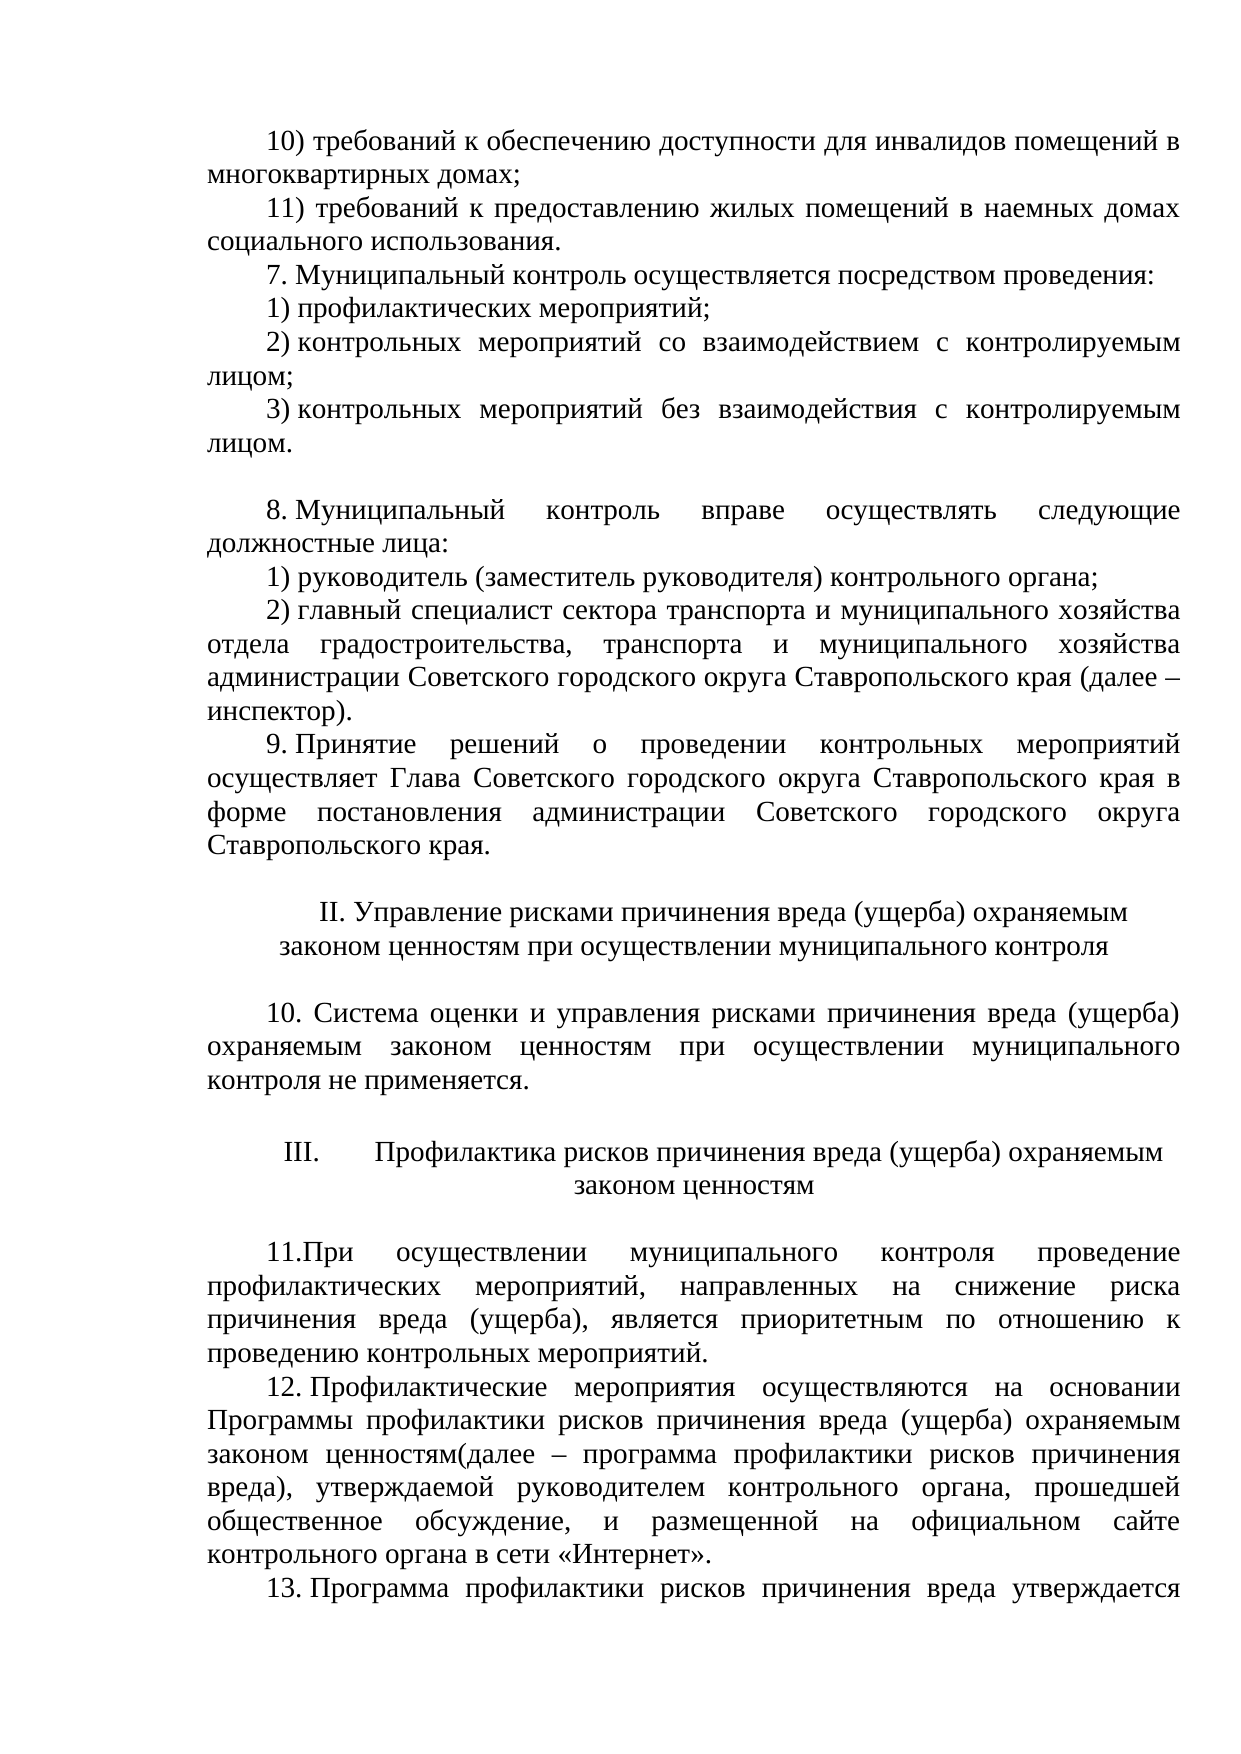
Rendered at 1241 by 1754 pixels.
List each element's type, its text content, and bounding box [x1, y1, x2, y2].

text 1) руководитель (заместитель руководителя) контрольного органа; [207, 559, 1181, 592]
text 8. Муниципальный контроль вправе осуществлять следующие должностные лица: [207, 492, 1181, 559]
text 1) профилактических мероприятий; [207, 291, 1181, 324]
text 2) контрольных мероприятий со взаимодействием с контролируемым лицом; [207, 324, 1181, 391]
text 12. Профилактические мероприятия осуществляются на основании Программы профилактики рисков причинения вреда (ущерба) охраняемым законом ценностям(далее – программа профилактики рисков причинения вреда), утверждаемой руководителем контрольного органа, прошедшей общественное обсуждение, и размещенной на официальном сайте контрольного органа в сети «Интернет». [207, 1369, 1181, 1570]
text 10) требований к обеспечению доступности для инвалидов помещений в многоквартирных домах; [207, 123, 1181, 190]
text II. Управление рисками причинения вреда (ущерба) охраняемым законом ценностям при осуществлении муниципального контроля [207, 894, 1181, 961]
text 11.При осуществлении муниципального контроля проведение профилактических мероприятий, направленных на снижение риска причинения вреда (ущерба), является приоритетным по отношению к проведению контрольных мероприятий. [207, 1234, 1181, 1369]
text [207, 1570, 1181, 1603]
text 7. Муниципальный контроль осуществляется посредством проведения: [207, 257, 1181, 291]
text 11) требований к предоставлению жилых помещений в наемных домах социального использования. [207, 190, 1181, 257]
text 10. Система оценки и управления рисками причинения вреда (ущерба) охраняемым законом ценностям при осуществлении муниципального контроля не применяется. [207, 995, 1181, 1096]
text 9. Принятие решений о проведении контрольных мероприятий осуществляет Глава Советского городского округа Ставропольского края в форме постановления администрации Советского городского округа Ставропольского края. [207, 727, 1181, 861]
text III. Профилактика рисков причинения вреда (ущерба) охраняемым законом ценностям [207, 1134, 1181, 1201]
text 2) главный специалист сектора транспорта и муниципального хозяйства отдела градостроительства, транспорта и муниципального хозяйства администрации Советского городского округа Ставропольского края (далее – инспектор). [207, 592, 1181, 727]
text 3) контрольных мероприятий без взаимодействия с контролируемым лицом. [207, 391, 1181, 458]
